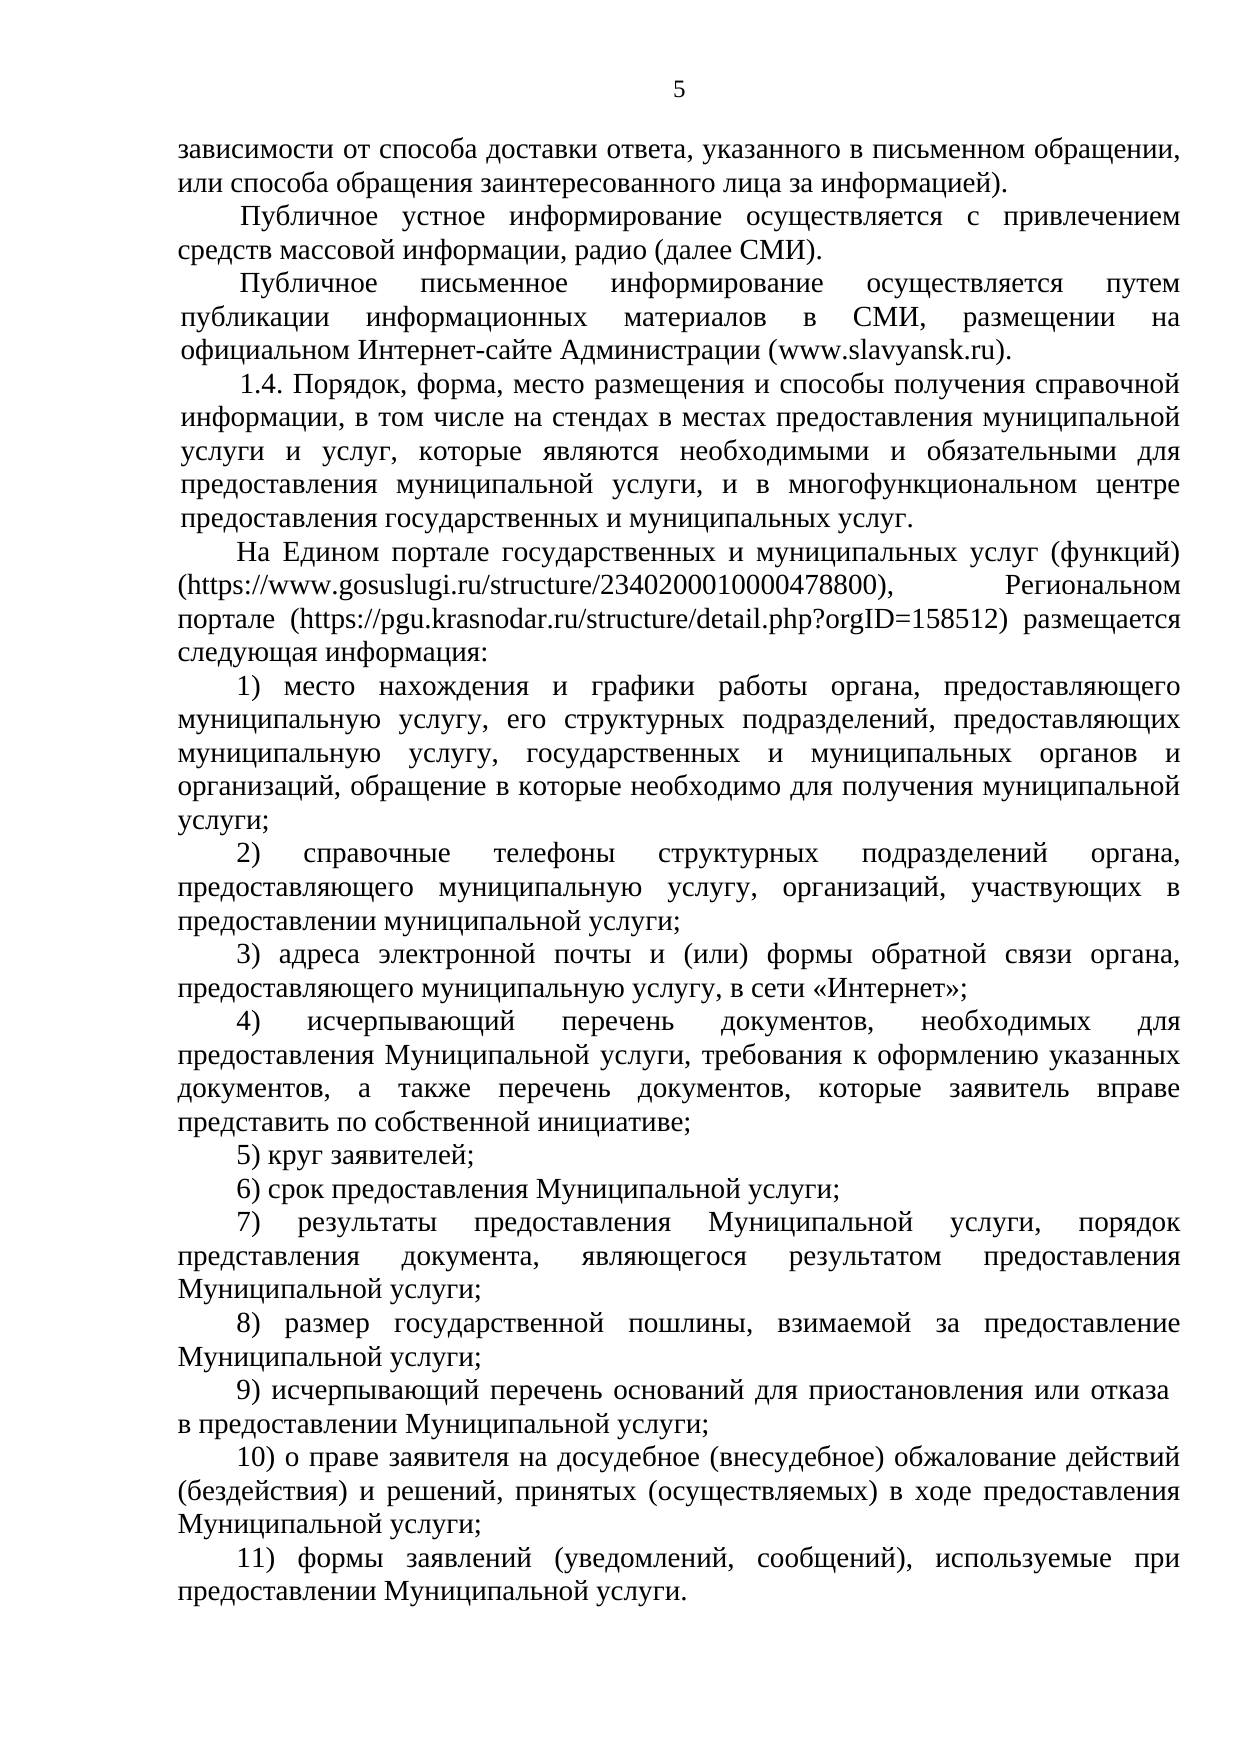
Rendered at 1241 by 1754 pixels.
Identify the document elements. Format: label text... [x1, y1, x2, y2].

text На Едином портале государственных и муниципальных услуг (функций) (https://www.gosuslugi.ru/structure/2340200010000478800), Региональном портале (https://pgu.krasnodar.ru/structure/detail.php?orgID=158512) размещается следующая информация: [177, 534, 1181, 668]
text Публичное устное информирование осуществляется с привлечением средств массовой информации, радио (далее СМИ). [177, 198, 1181, 265]
text 10) о праве заявителя на досудебное (внесудебное) обжалование действий (бездействия) и решений, принятых (осуществляемых) в ходе предоставления Муниципальной услуги; [177, 1439, 1181, 1540]
text 3) адреса электронной почты и (или) формы обратной связи органа, предоставляющего муниципальную услугу, в сети «Интернет»; [177, 936, 1181, 1003]
text 2) справочные телефоны структурных подразделений органа, предоставляющего муниципальную услугу, организаций, участвующих в предоставлении муниципальной услуги; [177, 836, 1181, 936]
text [177, 131, 1181, 198]
text 6) срок предоставления Муниципальной услуги; [177, 1171, 1181, 1204]
text 7) результаты предоставления Муниципальной услуги, порядок представления документа, являющегося результатом предоставления Муниципальной услуги; [177, 1204, 1181, 1305]
text 1) место нахождения и графики работы органа, предоставляющего муниципальную услугу, его структурных подразделений, предоставляющих муниципальную услугу, государственных и муниципальных органов и организаций, обращение в которые необходимо для получения муниципальной услуги; [177, 668, 1181, 836]
text 11) формы заявлений (уведомлений, сообщений), используемые при предоставлении Муниципальной услуги. [177, 1540, 1181, 1607]
text 1.4. Порядок, форма, место размещения и способы получения справочной информации, в том числе на стендах в местах предоставления муниципальной услуги и услуг, которые являются необходимыми и обязательными для предоставления муниципальной услуги, и в многофункциональном центре предоставления государственных и муниципальных услуг. [180, 366, 1181, 534]
text Публичное письменное информирование осуществляется путем публикации информационных материалов в СМИ, размещении на официальном Интернет-сайте Администрации (www.slavyansk.ru). [180, 265, 1181, 366]
text 4) исчерпывающий перечень документов, необходимых для предоставления Муниципальной услуги, требования к оформлению указанных документов, а также перечень документов, которые заявитель вправе представить по собственной инициативе; [177, 1003, 1181, 1137]
text 9) исчерпывающий перечень оснований для приостановления или отказа в предоставлении Муниципальной услуги; [177, 1372, 1181, 1439]
text 5) круг заявителей; [177, 1137, 1181, 1171]
text 8) размер государственной пошлины, взимаемой за предоставление Муниципальной услуги; [177, 1305, 1181, 1372]
